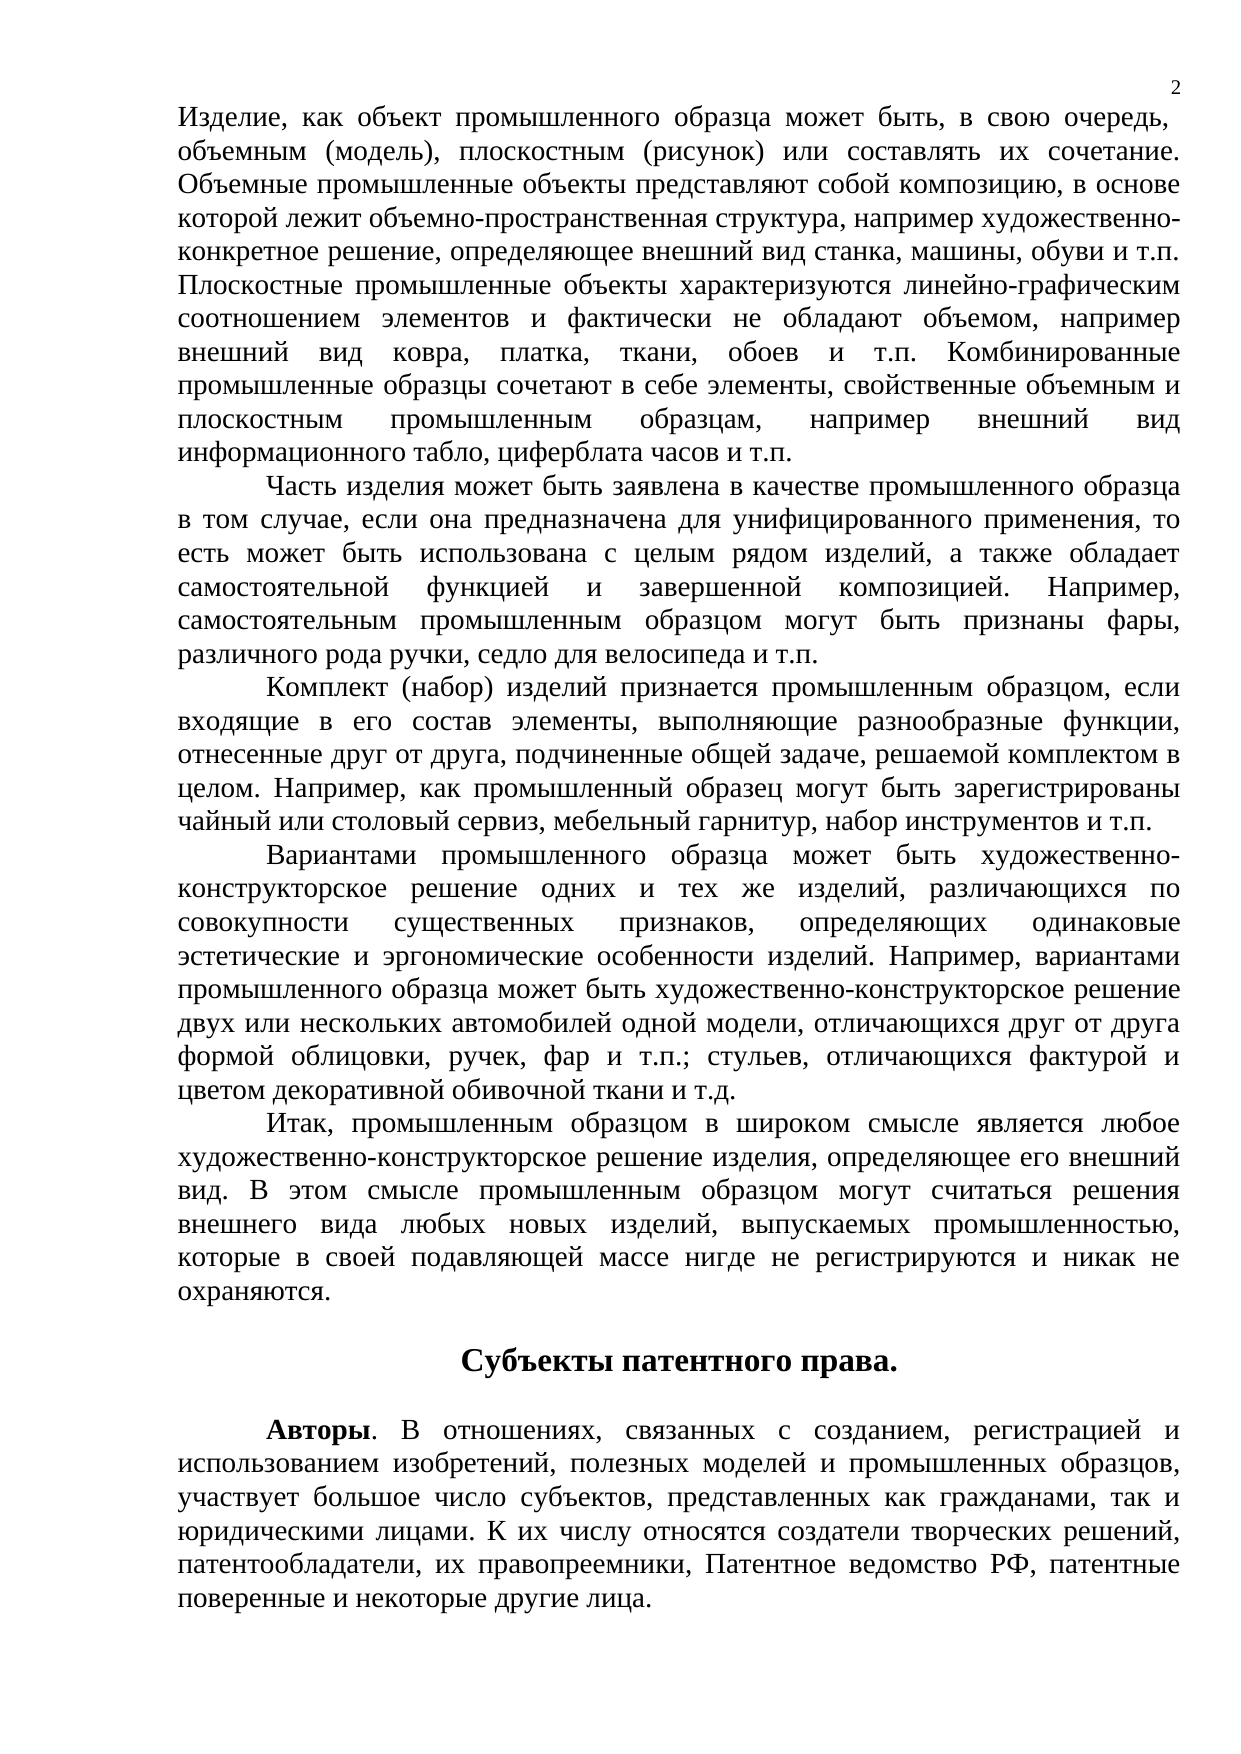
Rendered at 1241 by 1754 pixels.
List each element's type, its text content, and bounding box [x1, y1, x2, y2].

text Итак, промышленным образцом в широком смысле является любое художественно-конструкторское решение изделия, определяющее его внешний вид. В этом смысле промышленным образцом могут считаться решения внешнего вида любых новых изделий, выпускаемых промышленностью, которые в своей подавляющей массе нигде не регистрируются и никак не охраняются. [177, 1105, 1181, 1307]
text Вариантами промышленного образца может быть художественно-конструкторское решение одних и тех же изделий, различающихся по совокупности существенных признаков, определяющих одинаковые эстетические и эргономические особенности изделий. Например, вариантами промышленного образца может быть художественно-конструкторское решение двух или нескольких автомобилей одной модели, отличающихся друг от друга формой облицовки, ручек, фар и т.п.; стульев, отличающихся фактурой и цветом декоративной обивочной ткани и т.д. [177, 837, 1181, 1105]
text Комплект (набор) изделий признается промышленным образцом, если входящие в его состав элементы, выполняющие разнообразные функции, отнесенные друг от друга, подчиненные общей задаче, решаемой комплектом в целом. Например, как промышленный образец могут быть зарегистрированы чайный или столовый сервиз, мебельный гарнитур, набор инструментов и т.п. [177, 669, 1181, 837]
text Субъекты патентного права. [177, 1340, 1181, 1378]
text Изделие, как объект промышленного образца может быть, в свою очередь, объемным (модель), плоскостным (рисунок) или составлять их сочетание. Объемные промышленные объекты представляют собой композицию, в основе которой лежит объемно-пространственная структура, например художественно-конкретное решение, определяющее внешний вид станка, машины, обуви и т.п. Плоскостные промышленные объекты характеризуются линейно-графическим соотношением элементов и фактически не обладают объемом, например внешний вид ковра, платка, ткани, обоев и т.п. Комбинированные промышленные образцы сочетают в себе элементы, свойственные объемным и плоскостным промышленным образцам, например внешний вид информационного табло, циферблата часов и т.п. [177, 99, 1181, 468]
text Часть изделия может быть заявлена в качестве промышленного образца в том случае, если она предназначена для унифицированного применения, то есть может быть использована с целым рядом изделий, а также обладает самостоятельной функцией и завершенной композицией. Например, самостоятельным промышленным образцом могут быть признаны фары, различного рода ручки, седло для велосипеда и т.п. [177, 468, 1181, 669]
text Авторы. В отношениях, связанных с созданием, регистрацией и использованием изобретений, полезных моделей и промышленных образцов, участвует большое число субъектов, представленных как гражданами, так и юридическими лицами. К их числу относятся создатели творческих решений, патентообладатели, их правопреемники, Патентное ведомство РФ, патентные поверенные и некоторые другие лица. [177, 1412, 1181, 1613]
